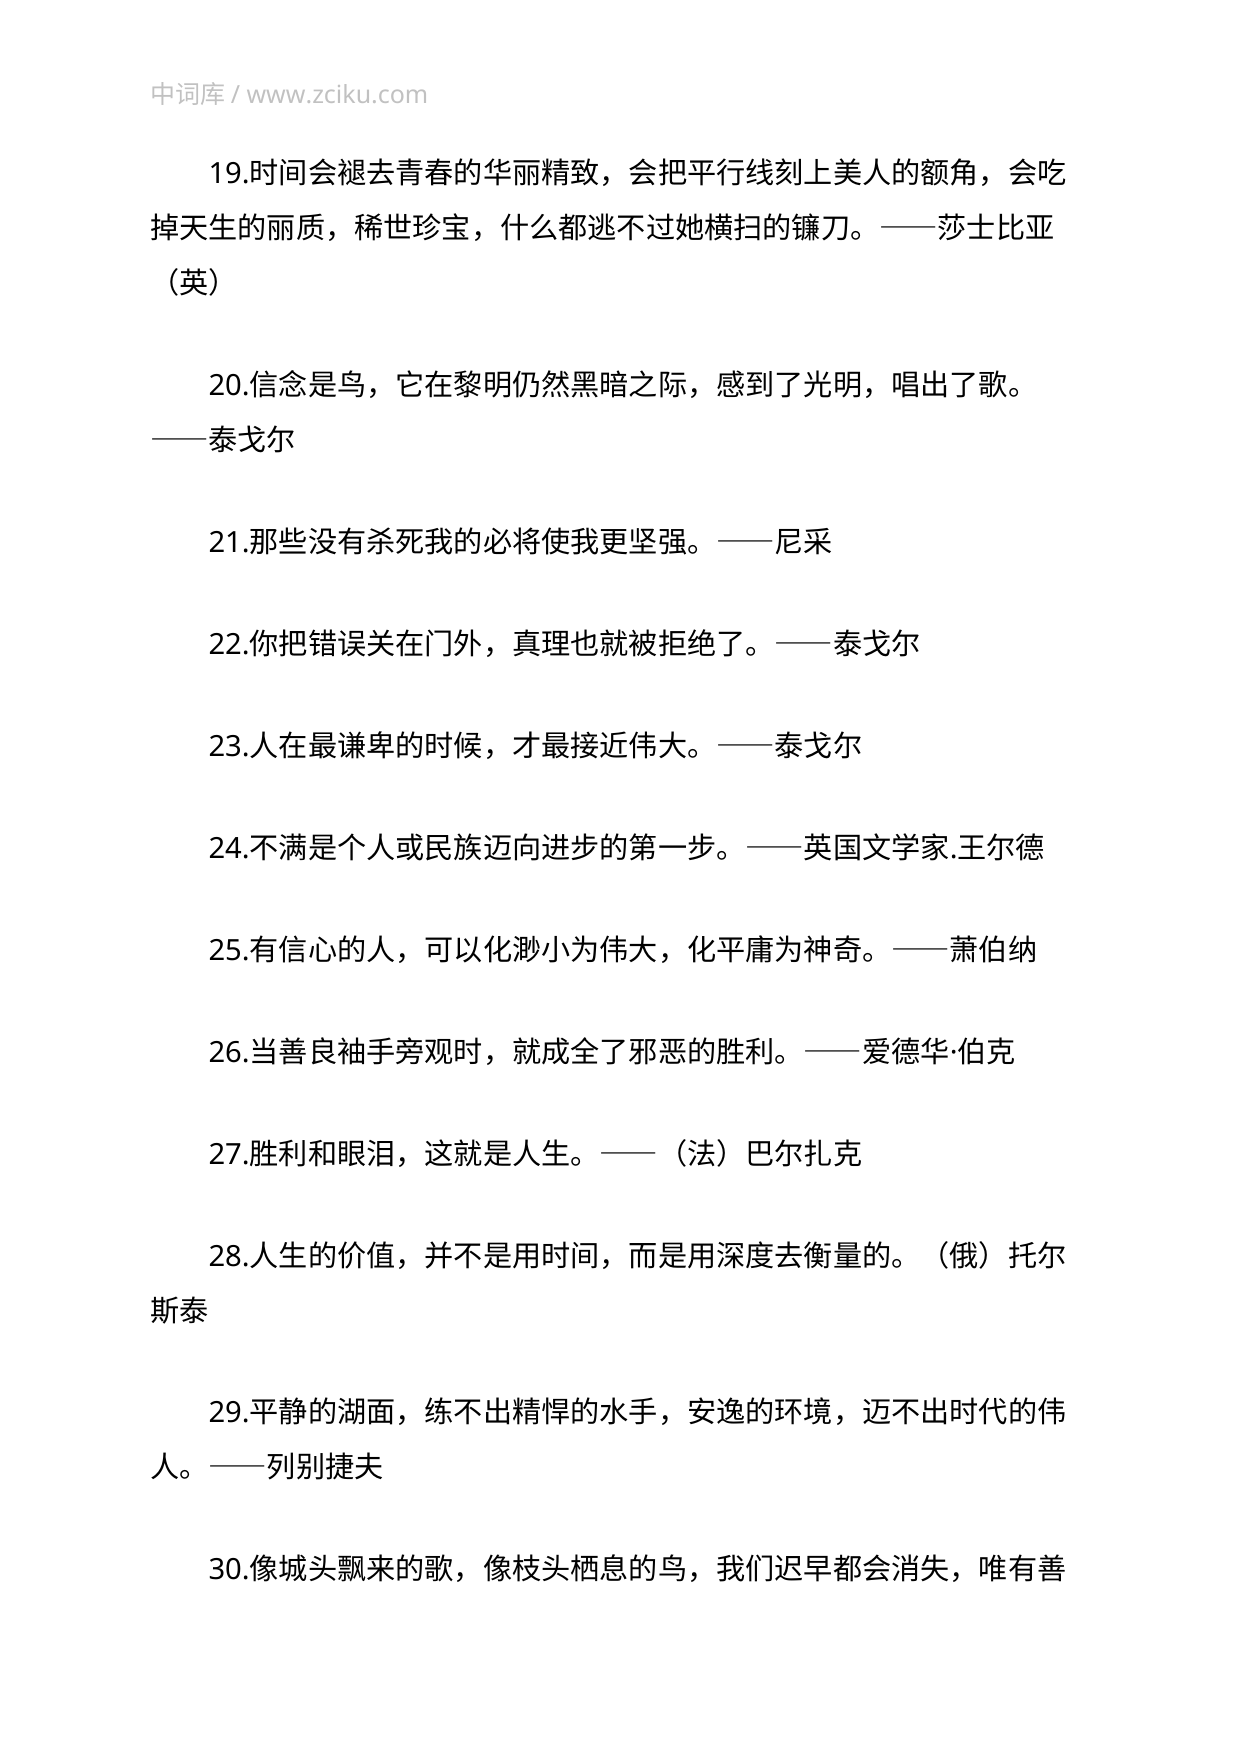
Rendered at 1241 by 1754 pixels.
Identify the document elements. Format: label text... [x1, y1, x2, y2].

text 26.当善良袖手旁观时，就成全了邪恶的胜利。——爱德华·伯克 [150, 1028, 1090, 1071]
text 22.你把错误关在门外，真理也就被拒绝了。——泰戈尔 [150, 620, 1090, 663]
text 24.不满是个人或民族迈向进步的第一步。——英国文学家.王尔德 [150, 824, 1090, 867]
text 27.胜利和眼泪，这就是人生。——（法）巴尔扎克 [150, 1130, 1090, 1173]
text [150, 1546, 1090, 1588]
text 25.有信心的人，可以化渺小为伟大，化平庸为神奇。——萧伯纳 [150, 926, 1090, 969]
text 19.时间会褪去青春的华丽精致，会把平行线刻上美人的额角，会吃掉天生的丽质，稀世珍宝，什么都逃不过她横扫的镰刀。——莎士比亚（英） [150, 150, 1090, 302]
text 23.人在最谦卑的时候，才最接近伟大。——泰戈尔 [150, 722, 1090, 765]
text 20.信念是鸟，它在黎明仍然黑暗之际，感到了光明，唱出了歌。——泰戈尔 [150, 362, 1090, 459]
text 28.人生的价值，并不是用时间，而是用深度去衡量的。（俄）托尔斯泰 [150, 1232, 1090, 1329]
text 21.那些没有杀死我的必将使我更坚强。——尼采 [150, 518, 1090, 561]
text 29.平静的湖面，练不出精悍的水手，安逸的环境，迈不出时代的伟人。——列别捷夫 [150, 1389, 1090, 1486]
